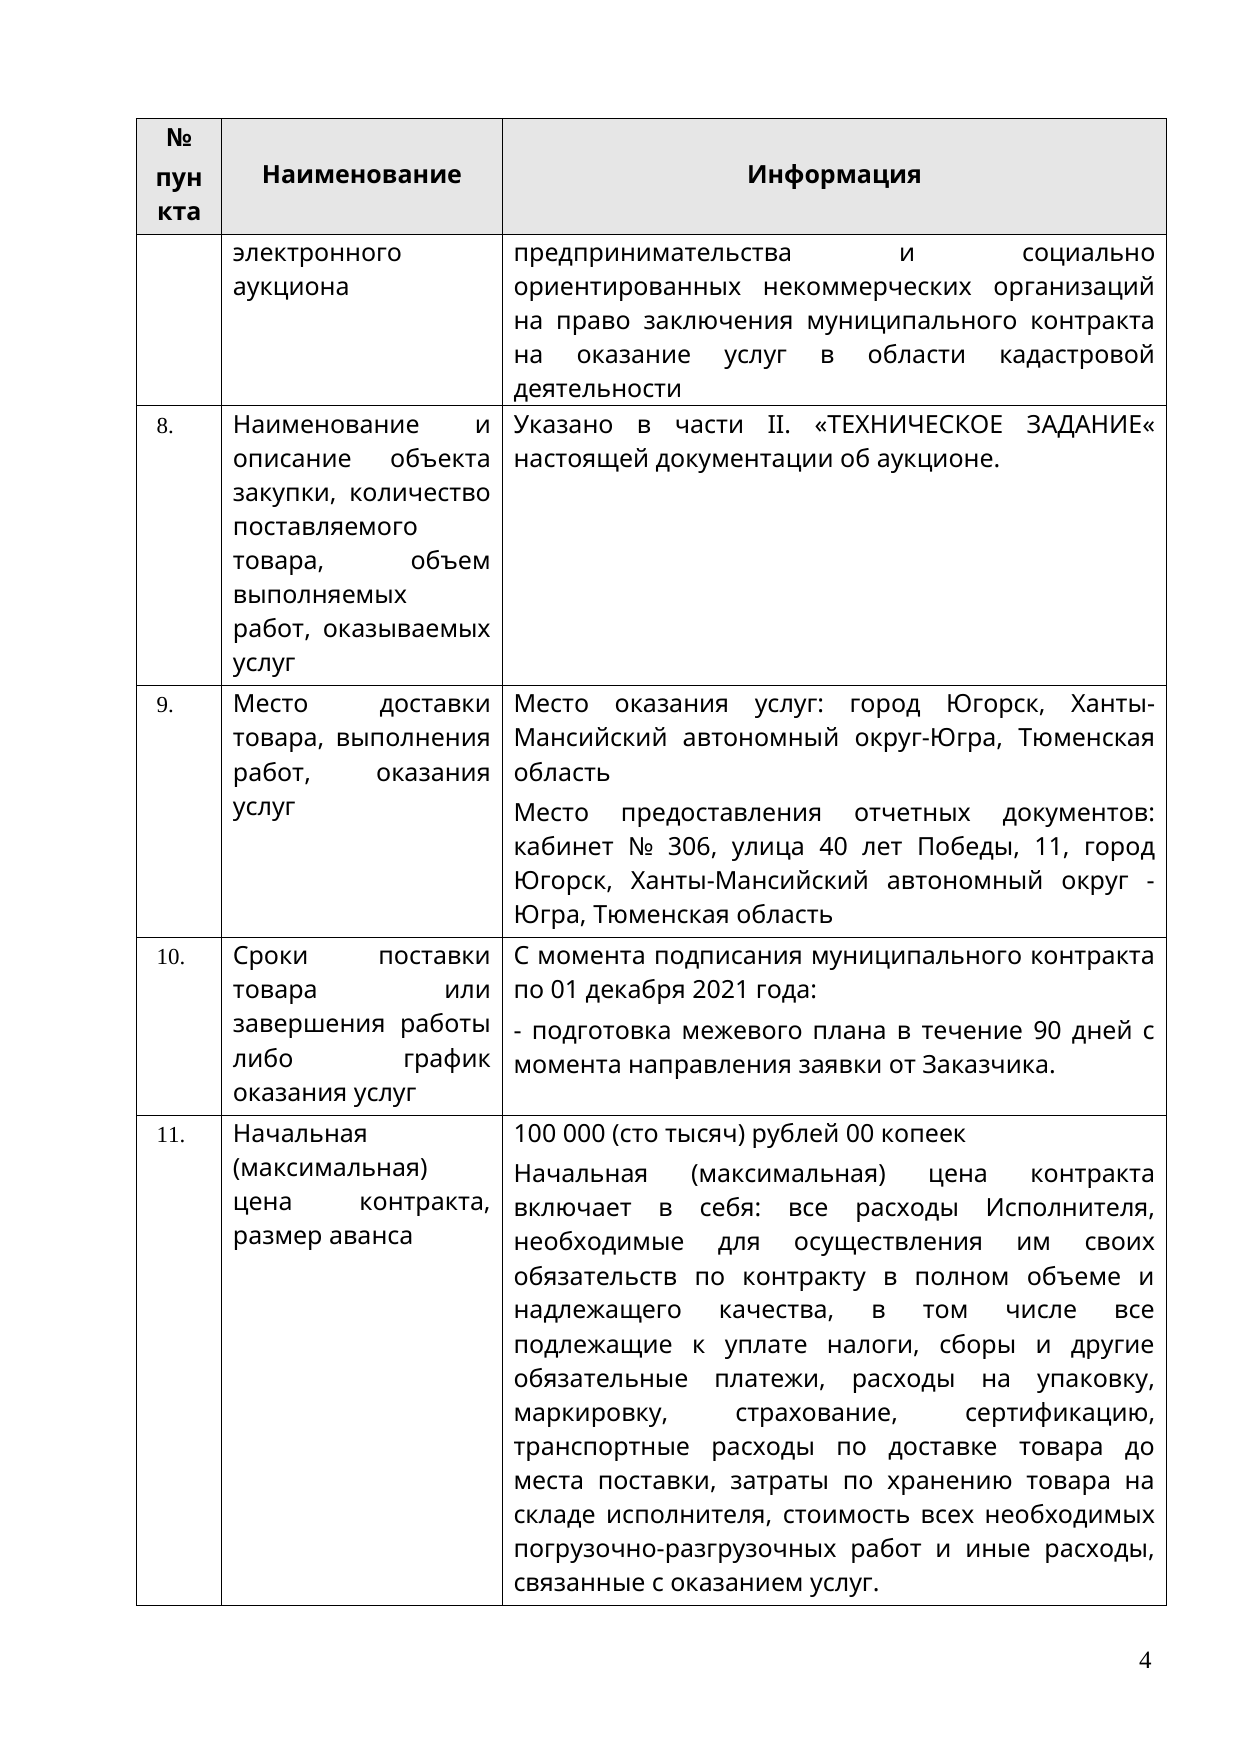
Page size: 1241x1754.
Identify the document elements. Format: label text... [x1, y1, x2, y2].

table_cell [137, 235, 221, 405]
table_header № пункта [137, 119, 221, 234]
table_cell Вид и предмет электронного аукциона [222, 235, 502, 405]
table_cell Сроки поставки товара или завершения работы либо график оказания услуг [222, 938, 502, 1114]
table_cell [137, 938, 221, 1114]
table_cell [137, 1116, 221, 1605]
table_cell Указано в части II. «ТЕХНИЧЕСКОЕ ЗАДАНИЕ« настоящей документации об аукционе. [503, 406, 1166, 685]
table_cell [137, 686, 221, 937]
table_cell Место оказания услуг: город Югорск, Ханты-Мансийский автономный округ-Югра, Тюменская область Место предоставления отчетных документов: кабинет № 306, улица 40 лет Победы, 11, город Югорск, Ханты-Мансийский автономный округ - Югра, Тюменская область [503, 686, 1166, 937]
table_header Наименование [222, 119, 502, 234]
table_header Информация [503, 119, 1166, 234]
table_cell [503, 1116, 1166, 1605]
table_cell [503, 235, 1166, 405]
table_cell Место доставки товара, выполнения работ, оказания услуг [222, 686, 502, 937]
table_cell С момента подписания муниципального контракта по 01 декабря 2021 года: - подготовка межевого плана в течение 90 дней с момента направления заявки от Заказчика. [503, 938, 1166, 1114]
table_cell [137, 406, 221, 685]
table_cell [222, 1116, 502, 1605]
table_cell Наименование и описание объекта закупки, количество поставляемого товара, объем выполняемых работ, оказываемых услуг [222, 406, 502, 685]
